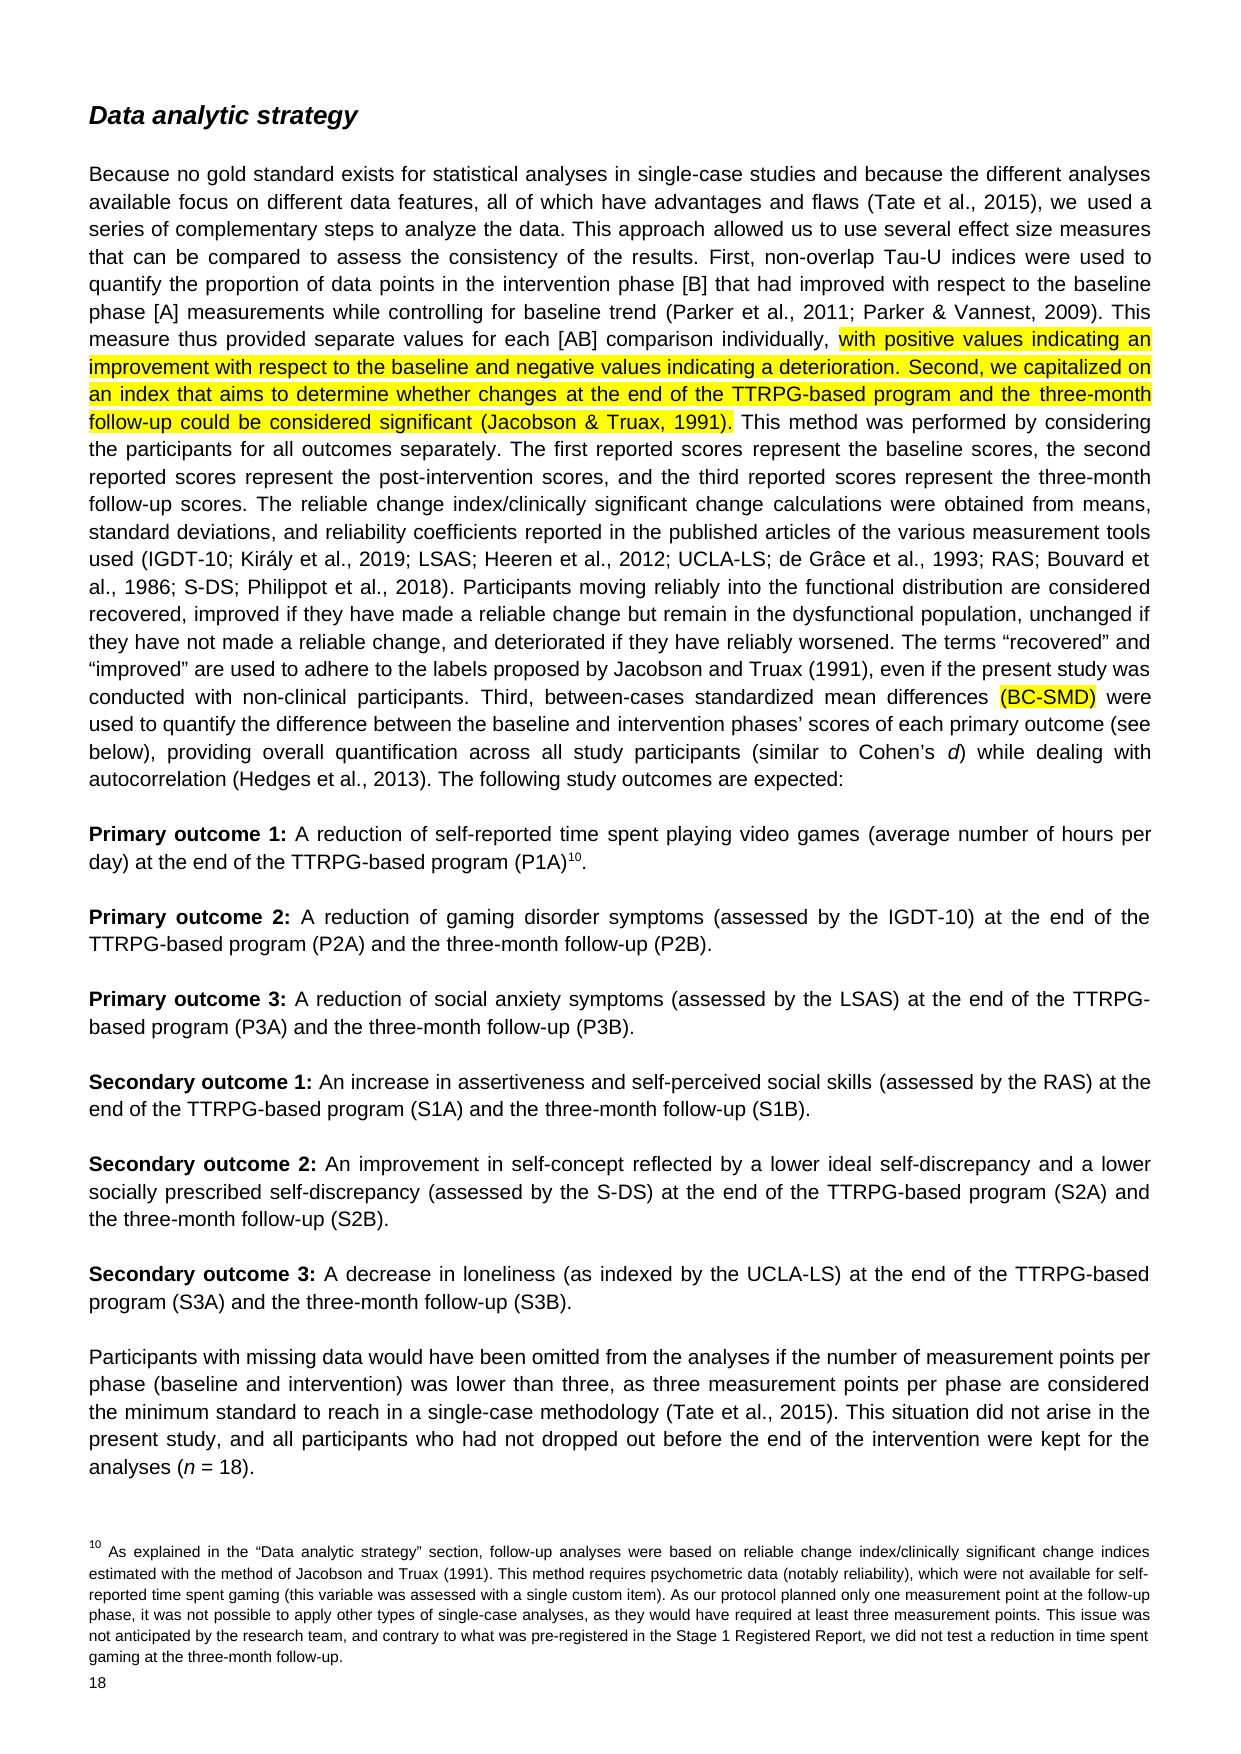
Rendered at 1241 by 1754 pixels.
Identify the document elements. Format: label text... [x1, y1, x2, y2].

list Secondary outcome 3: A decrease in loneliness (as indexed by the UCLA-LS) at the end of the TTRPG-based program (S3A) and the three-month follow-up (S3B). [89, 1262, 1152, 1313]
text Because no gold standard exists for statistical analyses in single-case studies and because the different analyses available focus on different data features, all of which have advantages and flaws (Tate et al., 2015), we used a series of complementary steps to analyze the data. This approach allowed us to use several effect size measures that can be compared to assess the consistency of the results. First, non-overlap Tau-U indices were used to quantify the proportion of data points in the intervention phase [B] that had improved with respect to the baseline phase [A] measurements while controlling for baseline trend (Parker et al., 2011; Parker & Vannest, 2009). This measure thus provided separate values for each [AB] comparison individually, with positive values indicating an improvement with respect to the baseline and negative values indicating a deterioration. Second, we capitalized on an index that aims to determine whether changes at the end of the TTRPG-based program and the three-month follow-up could be considered significant (Jacobson & Truax, 1991). This method was performed by considering the participants for all outcomes separately. The first reported scores represent the baseline scores, the second reported scores represent the post-intervention scores, and the third reported scores represent the three-month follow-up scores. The reliable change index/clinically significant change calculations were obtained from means, standard deviations, and reliability coefficients reported in the published articles of the various measurement tools used (IGDT-10; Király et al., 2019; LSAS; Heeren et al., 2012; UCLA-LS; de Grâce et al., 1993; RAS; Bouvard et al., 1986; S-DS; Philippot et al., 2018). Participants moving reliably into the functional distribution are considered recovered, improved if they have made a reliable change but remain in the dysfunctional population, unchanged if they have not made a reliable change, and deteriorated if they have reliably worsened. The terms “recovered” and “improved” are used to adhere to the labels proposed by Jacobson and Truax (1991), even if the present study was conducted with non-clinical participants. Third, between-cases standardized mean differences (BC-SMD) were used to quantify the difference between the baseline and intervention phases’ scores of each primary outcome (see below), providing overall quantification across all study participants (similar to Cohen’s d) while dealing with autocorrelation (Hedges et al., 2013). The following study outcomes are expected: [89, 162, 1152, 382]
text Data analytic strategy [89, 100, 1152, 130]
list Secondary outcome 1: An increase in assertiveness and self-perceived social skills (assessed by the RAS) at the end of the TTRPG-based program (S1A) and the three-month follow-up (S1B). [89, 1069, 1152, 1121]
list Primary outcome 1: A reduction of self-reported time spent playing video games (average number of hours per day) at the end of the TTRPG-based program (P1A). [89, 822, 1152, 873]
list Primary outcome 3: A reduction of social anxiety symptoms (assessed by the LSAS) at the end of the TTRPG-based program (P3A) and the three-month follow-up (P3B). [89, 987, 1152, 1038]
text Because no gold standard exists for statistical analyses in single-case studies and because the different analyses available focus on different data features, all of which have advantages and flaws (Tate et al., 2015), we used a series of complementary steps to analyze the data. This approach allowed us to use several effect size measures that can be compared to assess the consistency of the results. First, non-overlap Tau-U indices were used to quantify the proportion of data points in the intervention phase [B] that had improved with respect to the baseline phase [A] measurements while controlling for baseline trend (Parker et al., 2011; Parker & Vannest, 2009). This measure thus provided separate values for each [AB] comparison individually, with positive values indicating an improvement with respect to the baseline and negative values indicating a deterioration. Second, we capitalized on an index that aims to determine whether changes at the end of the TTRPG-based program and the three-month follow-up could be considered significant (Jacobson & Truax, 1991). This method was performed by considering the participants for all outcomes separately. The first reported scores represent the baseline scores, the second reported scores represent the post-intervention scores, and the third reported scores represent the three-month follow-up scores. The reliable change index/clinically significant change calculations were obtained from means, standard deviations, and reliability coefficients reported in the published articles of the various measurement tools used (IGDT-10; Király et al., 2019; LSAS; Heeren et al., 2012; UCLA-LS; de Grâce et al., 1993; RAS; Bouvard et al., 1986; S-DS; Philippot et al., 2018). Participants moving reliably into the functional distribution are considered recovered, improved if they have made a reliable change but remain in the dysfunctional population, unchanged if they have not made a reliable change, and deteriorated if they have reliably worsened. The terms “recovered” and “improved” are used to adhere to the labels proposed by Jacobson and Truax (1991), even if the present study was conducted with non-clinical participants. Third, between-cases standardized mean differences (BC-SMD) were used to quantify the difference between the baseline and intervention phases’ scores of each primary outcome (see below), providing overall quantification across all study participants (similar to Cohen’s d) while dealing with autocorrelation (Hedges et al., 2013). The following study outcomes are expected: [89, 406, 1152, 791]
list Secondary outcome 2: An improvement in self-concept reflected by a lower ideal self-discrepancy and a lower socially prescribed self-discrepancy (assessed by the S-DS) at the end of the TTRPG-based program (S2A) and the three-month follow-up (S2B). [89, 1152, 1152, 1231]
list Primary outcome 2: A reduction of gaming disorder symptoms (assessed by the IGDT-10) at the end of the TTRPG-based program (P2A) and the three-month follow-up (P2B). [89, 904, 1152, 956]
text Participants with missing data would have been omitted from the analyses if the number of measurement points per phase (baseline and intervention) was lower than three, as three measurement points per phase are considered the minimum standard to reach in a single-case methodology (Tate et al., 2015). This situation did not arise in the present study, and all participants who had not dropped out before the end of the intervention were kept for the analyses (n = 18). [89, 1344, 1152, 1478]
